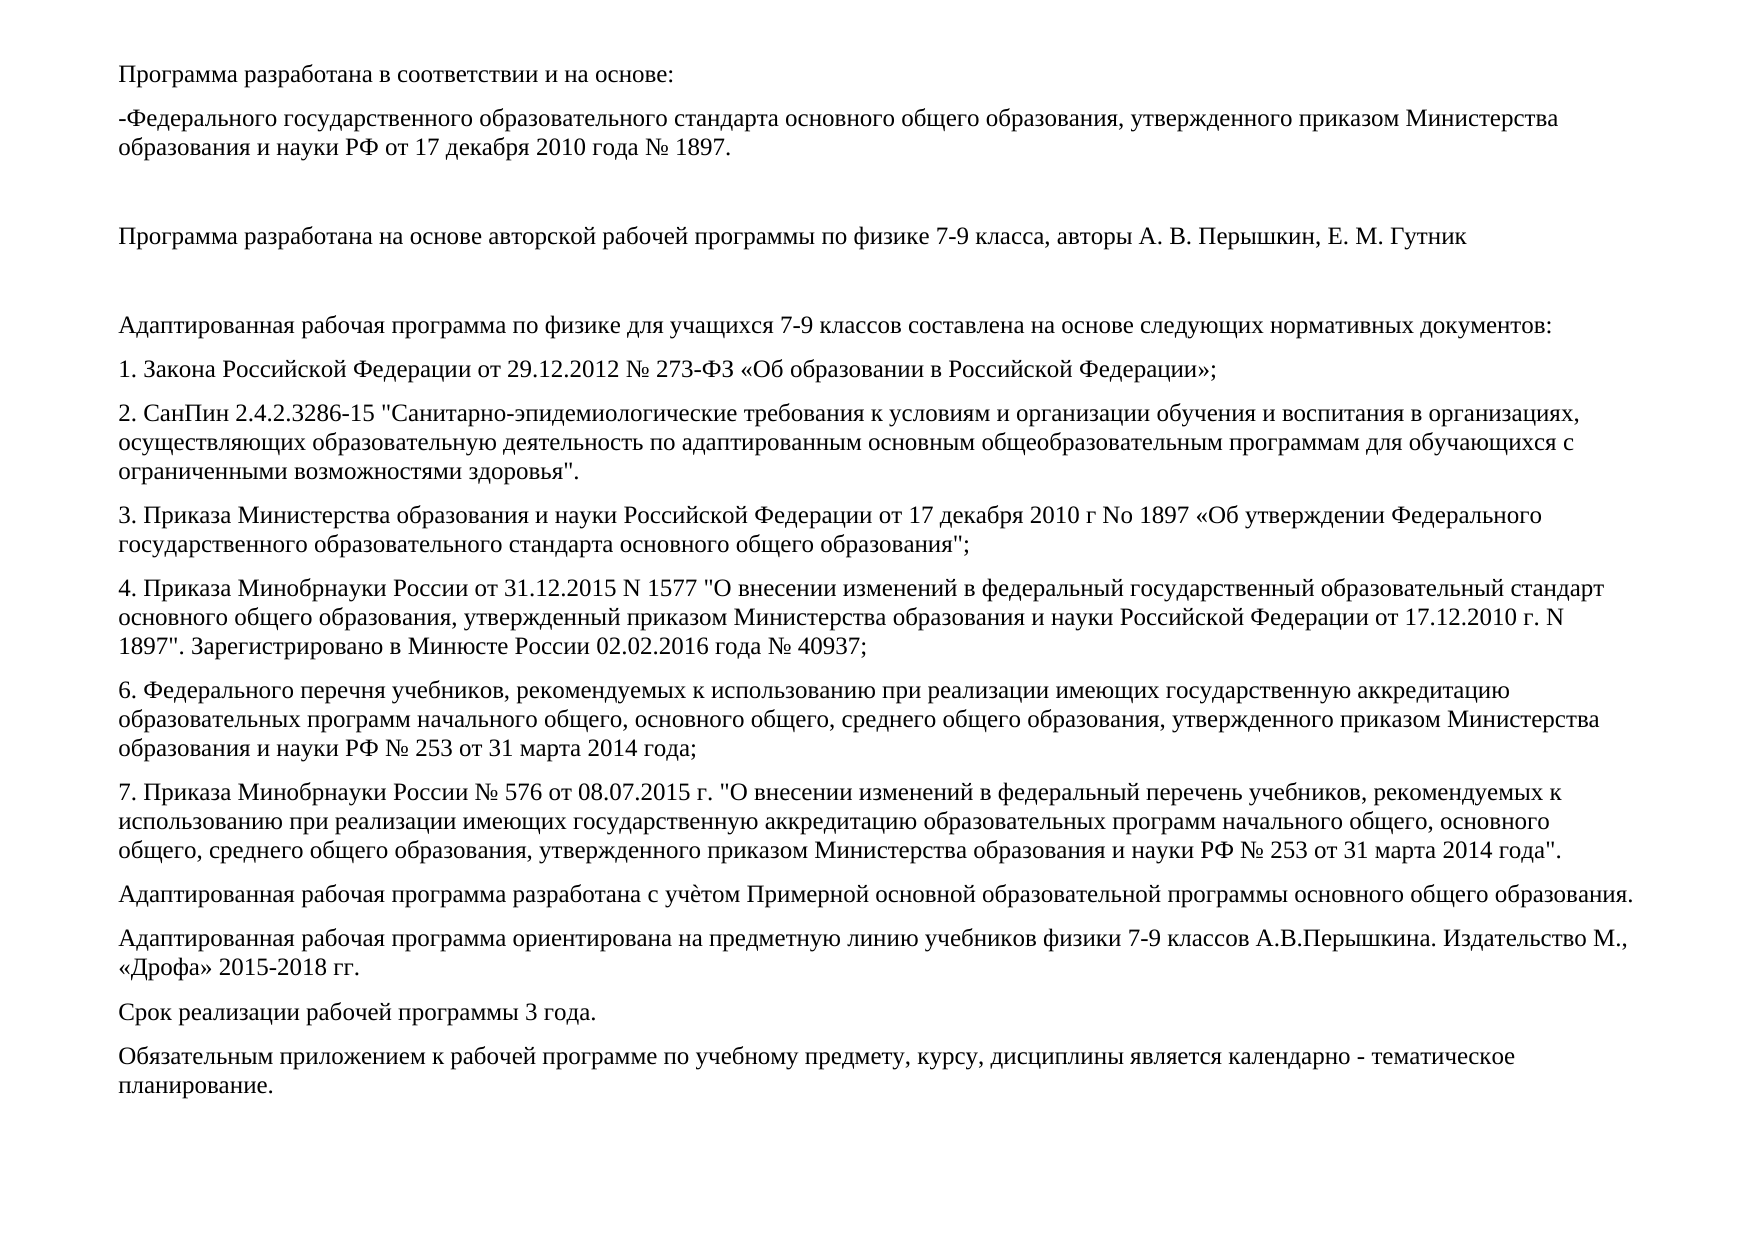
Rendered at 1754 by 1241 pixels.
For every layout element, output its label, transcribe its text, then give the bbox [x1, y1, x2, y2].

text Срок реализации рабочей программы 3 года. [118, 997, 1636, 1025]
text 2. СанПин 2.4.2.3286-15 "Санитарно-эпидемиологические требования к условиям и организации обучения и воспитания в организациях, осуществляющих образовательную деятельность по адаптированным основным общеобразовательным программам для обучающихся с ограниченными возможностями здоровья". [118, 398, 1636, 485]
text 1. Закона Российской Федерации от 29.12.2012 № 273-ФЗ «Об образовании в Российской Федерации»; [118, 354, 1636, 383]
text Обязательным приложением к рабочей программе по учебному предмету, курсу, дисциплины является календарно - тематическое планирование. [118, 1041, 1636, 1098]
text Адаптированная рабочая программа ориентирована на предметную линию учебников физики 7-9 классов А.В.Перышкина. Издательство М., «Дрофа» 2015-2018 гг. [118, 923, 1636, 981]
text 4. Приказа Минобрнауки России от 31.12.2015 N 1577 "О внесении изменений в федеральный государственный образовательный стандарт основного общего образования, утвержденный приказом Министерства образования и науки Российской Федерации от 17.12.2010 г. N 1897". Зарегистрировано в Минюсте России 02.02.2016 года № 40937; [118, 573, 1636, 660]
text Программа разработана в соответствии и на основе: [118, 59, 1636, 88]
text 7. Приказа Минобрнауки России № 576 от 08.07.2015 г. "О внесении изменений в федеральный перечень учебников, рекомендуемых к использованию при реализации имеющих государственную аккредитацию образовательных программ начального общего, основного общего, среднего общего образования, утвержденного приказом Министерства образования и науки РФ № 253 от 31 марта 2014 года". [118, 777, 1636, 863]
text Программа разработана на основе авторской рабочей программы по физике 7-9 класса, авторы А. В. Перышкин, Е. М. Гутник [118, 221, 1636, 250]
text Адаптированная рабочая программа разработана с учѐтом Примерной основной образовательной программы основного общего образования. [118, 879, 1636, 908]
text 3. Приказа Министерства образования и науки Российской Федерации от 17 декабря 2010 г No 1897 «Об утверждении Федерального государственного образовательного стандарта основного общего образования"; [118, 500, 1636, 558]
text -Федерального государственного образовательного стандарта основного общего образования, утвержденного приказом Министерства образования и науки РФ от 17 декабря 2010 года № 1897. [118, 103, 1636, 161]
text Адаптированная рабочая программа по физике для учащихся 7-9 классов составлена на основе следующих нормативных документов: [118, 310, 1636, 338]
text 6. Федерального перечня учебников, рекомендуемых к использованию при реализации имеющих государственную аккредитацию образовательных программ начального общего, основного общего, среднего общего образования, утвержденного приказом Министерства образования и науки РФ № 253 от 31 марта 2014 года; [118, 675, 1636, 762]
